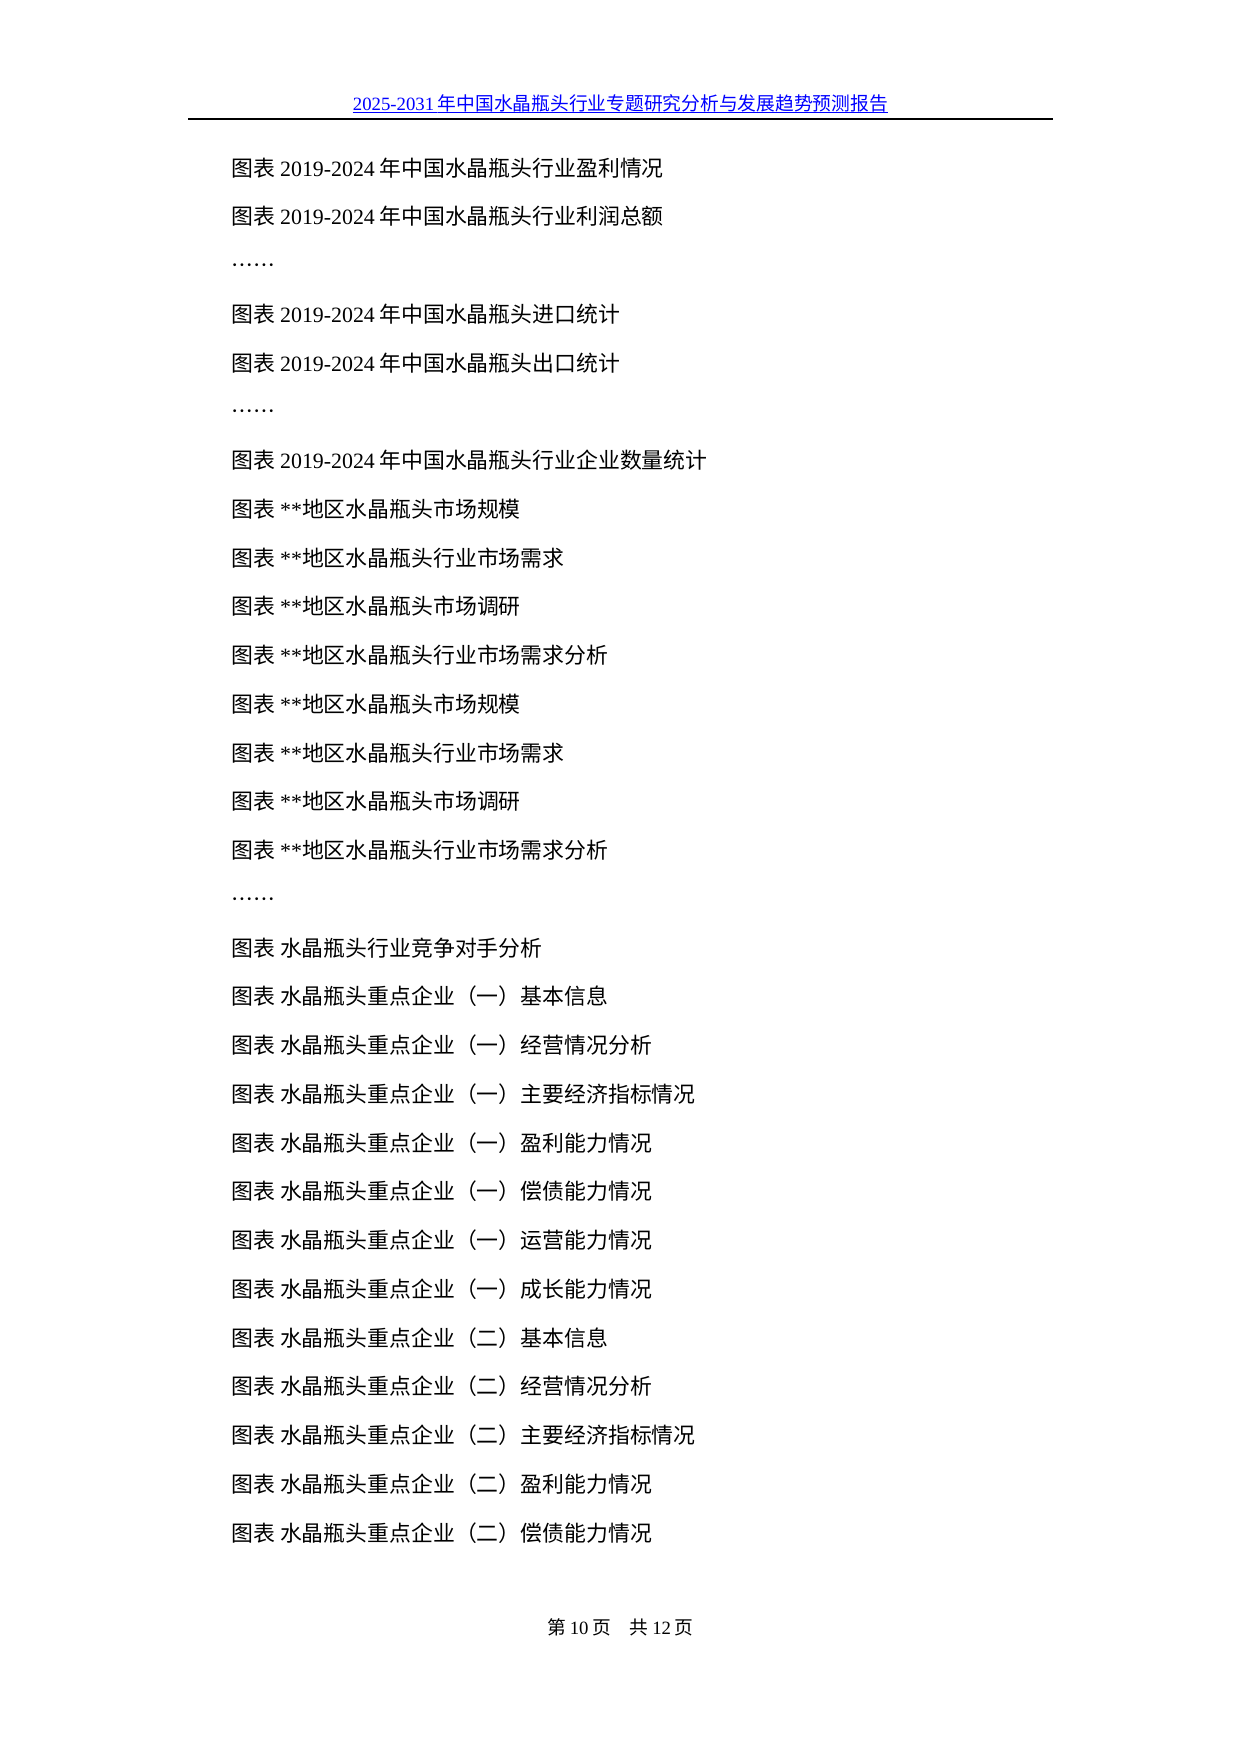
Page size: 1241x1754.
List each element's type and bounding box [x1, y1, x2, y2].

text [187, 150, 1053, 1548]
